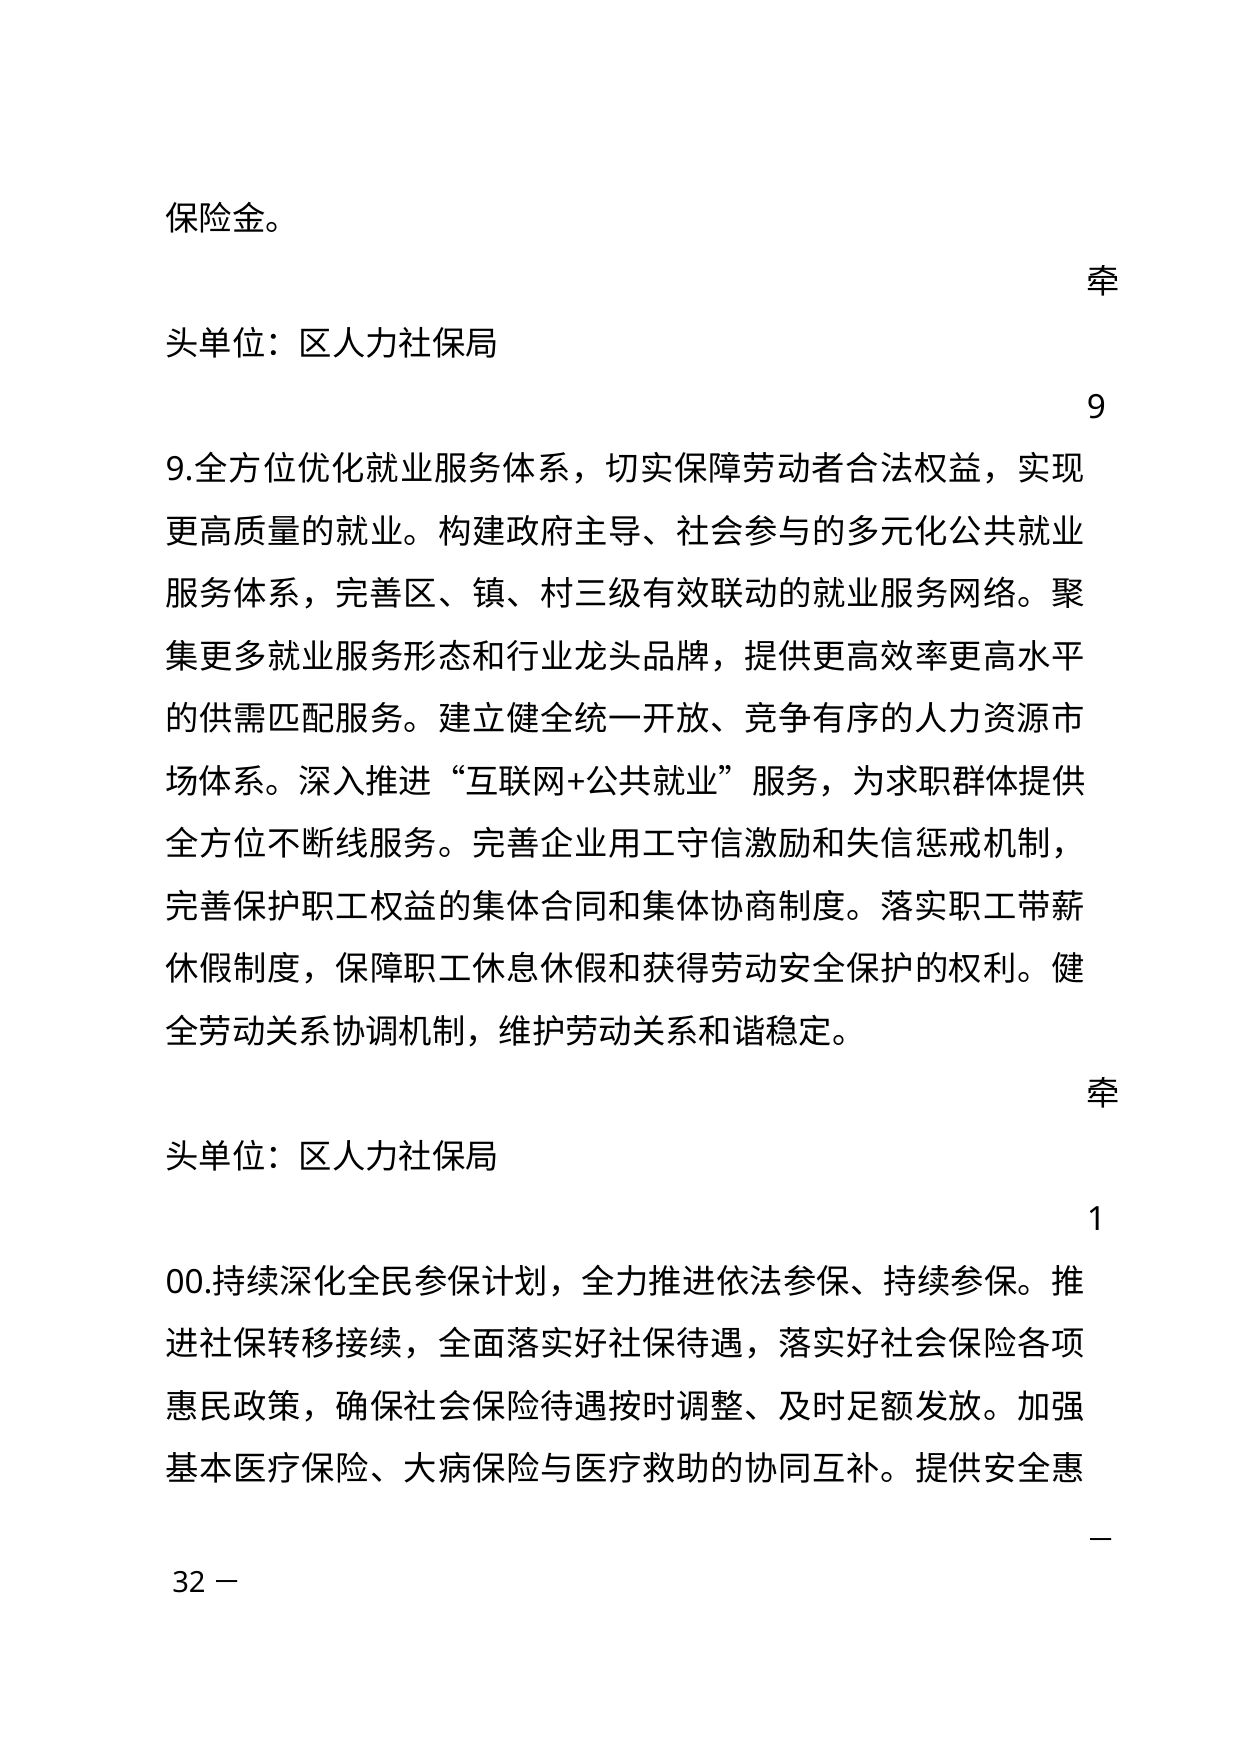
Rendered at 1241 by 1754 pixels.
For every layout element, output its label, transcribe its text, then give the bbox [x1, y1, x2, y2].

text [165, 1181, 1087, 1493]
text 99.全方位优化就业服务体系，切实保障劳动者合法权益，实现更高质量的就业。构建政府主导、社会参与的多元化公共就业服务体系，完善区、镇、村三级有效联动的就业服务网络。聚集更多就业服务形态和行业龙头品牌，提供更高效率更高水平的供需匹配服务。建立健全统一开放、竞争有序的人力资源市场体系。深入推进“互联网+公共就业”服务，为求职群体提供全方位不断线服务。完善企业用工守信激励和失信惩戒机制，完善保护职工权益的集体合同和集体协商制度。落实职工带薪休假制度，保障职工休息休假和获得劳动安全保护的权利。健全劳动关系协调机制，维护劳动关系和谐稳定。 [165, 368, 1087, 1056]
text 牵头单位：区人力社保局 [165, 243, 1087, 368]
text 牵头单位：区人力社保局 [165, 1056, 1087, 1181]
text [165, 181, 1087, 243]
